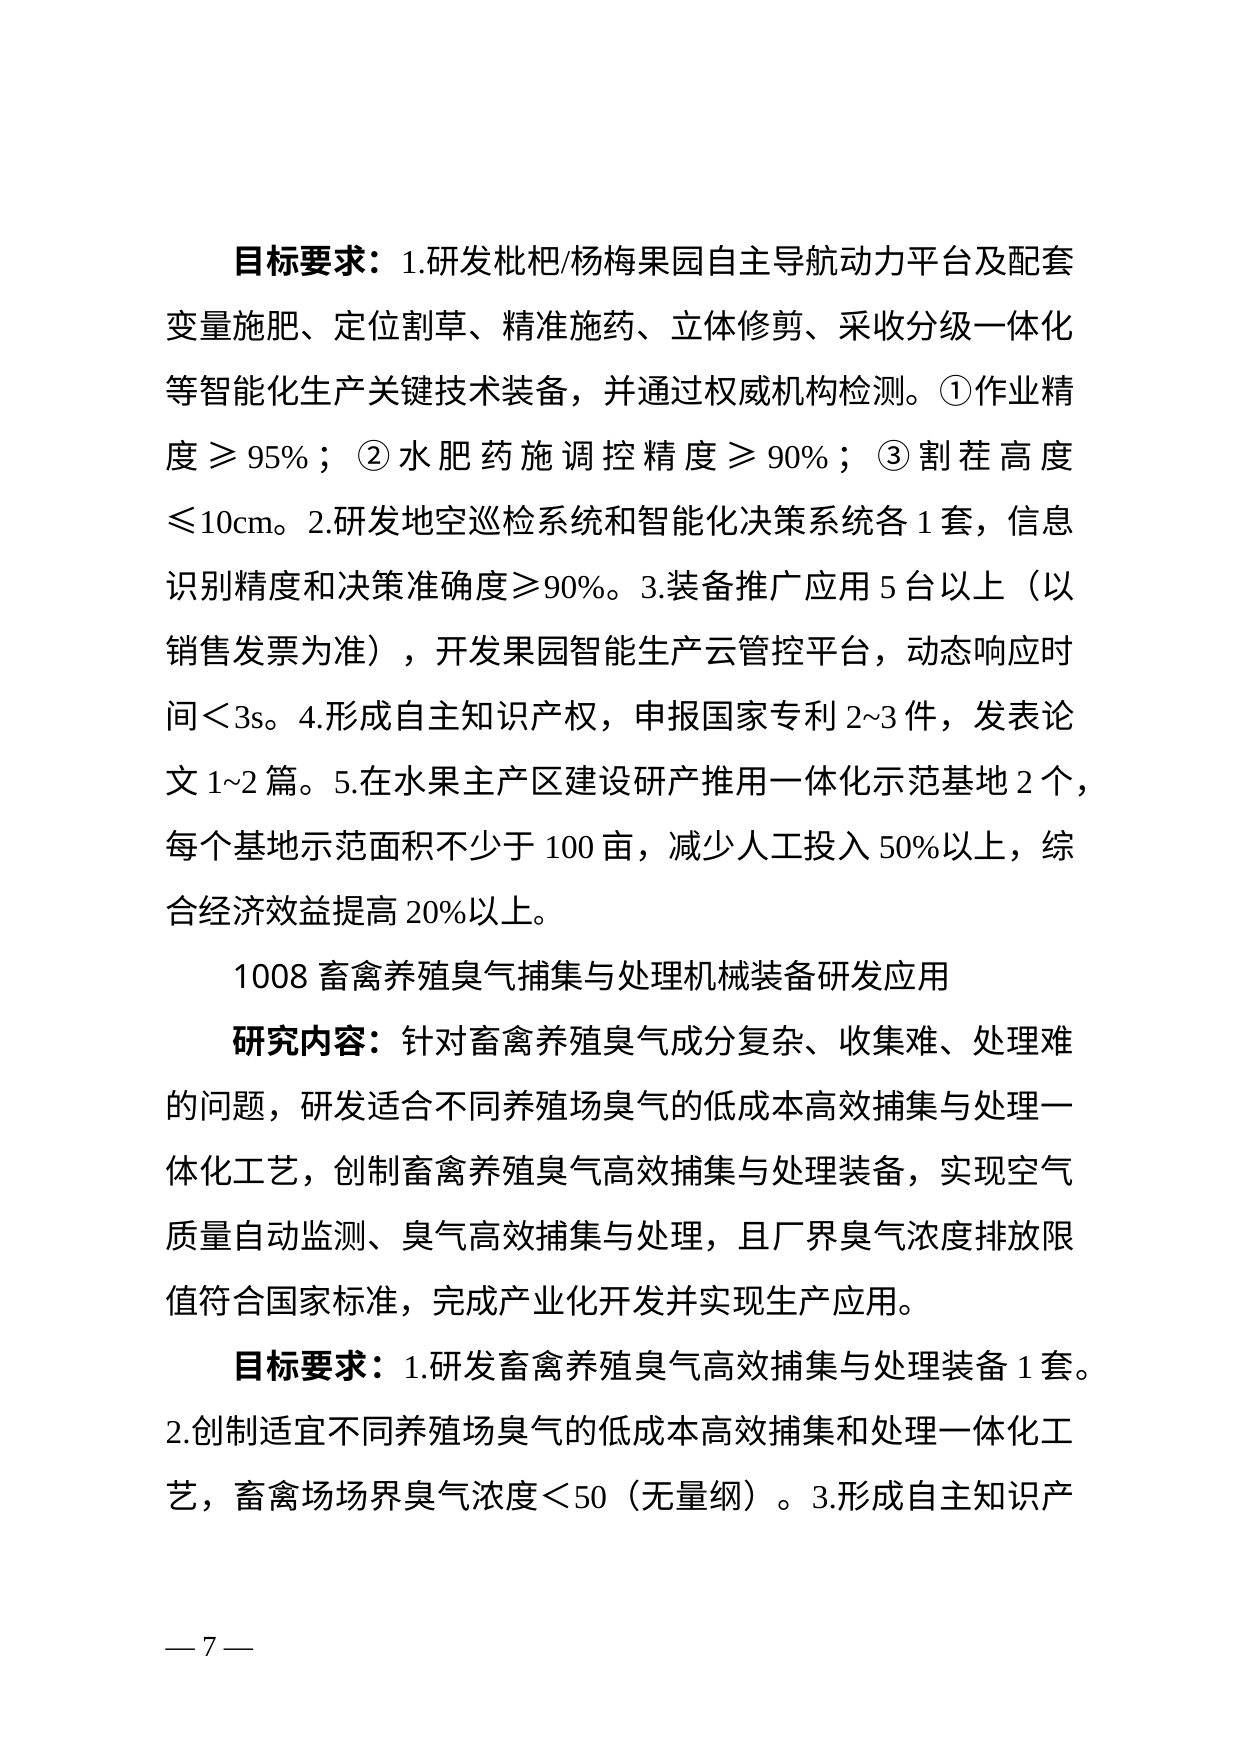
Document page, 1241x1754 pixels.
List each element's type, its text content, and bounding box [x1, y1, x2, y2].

text 研究内容：针对畜禽养殖臭气成分复杂、收集难、处理难的问题，研发适合不同养殖场臭气的低成本高效捕集与处理一体化工艺，创制畜禽养殖臭气高效捕集与处理装备，实现空气质量自动监测、臭气高效捕集与处理，且厂界臭气浓度排放限值符合国家标准，完成产业化开发并实现生产应用。 [165, 1007, 1075, 1332]
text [165, 1332, 1075, 1527]
text 1008 畜禽养殖臭气捕集与处理机械装备研发应用 [165, 942, 1075, 1007]
text 目标要求：1.研发枇杷/杨梅果园自主导航动力平台及配套变量施肥、定位割草、精准施药、立体修剪、采收分级一体化等智能化生产关键技术装备，并通过权威机构检测。①作业精度≥95%；②水肥药施调控精度≥90%；③割茬高度≤10cm。2.研发地空巡检系统和智能化决策系统各1套，信息识别精度和决策准确度≥90%。3.装备推广应用5台以上（以销售发票为准），开发果园智能生产云管控平台，动态响应时间＜3s。4.形成自主知识产权，申报国家专利2~3件，发表论文1~2篇。5.在水果主产区建设研产推用一体化示范基地2个，每个基地示范面积不少于100亩，减少人工投入50%以上，综合经济效益提高20%以上。 [165, 227, 1075, 942]
